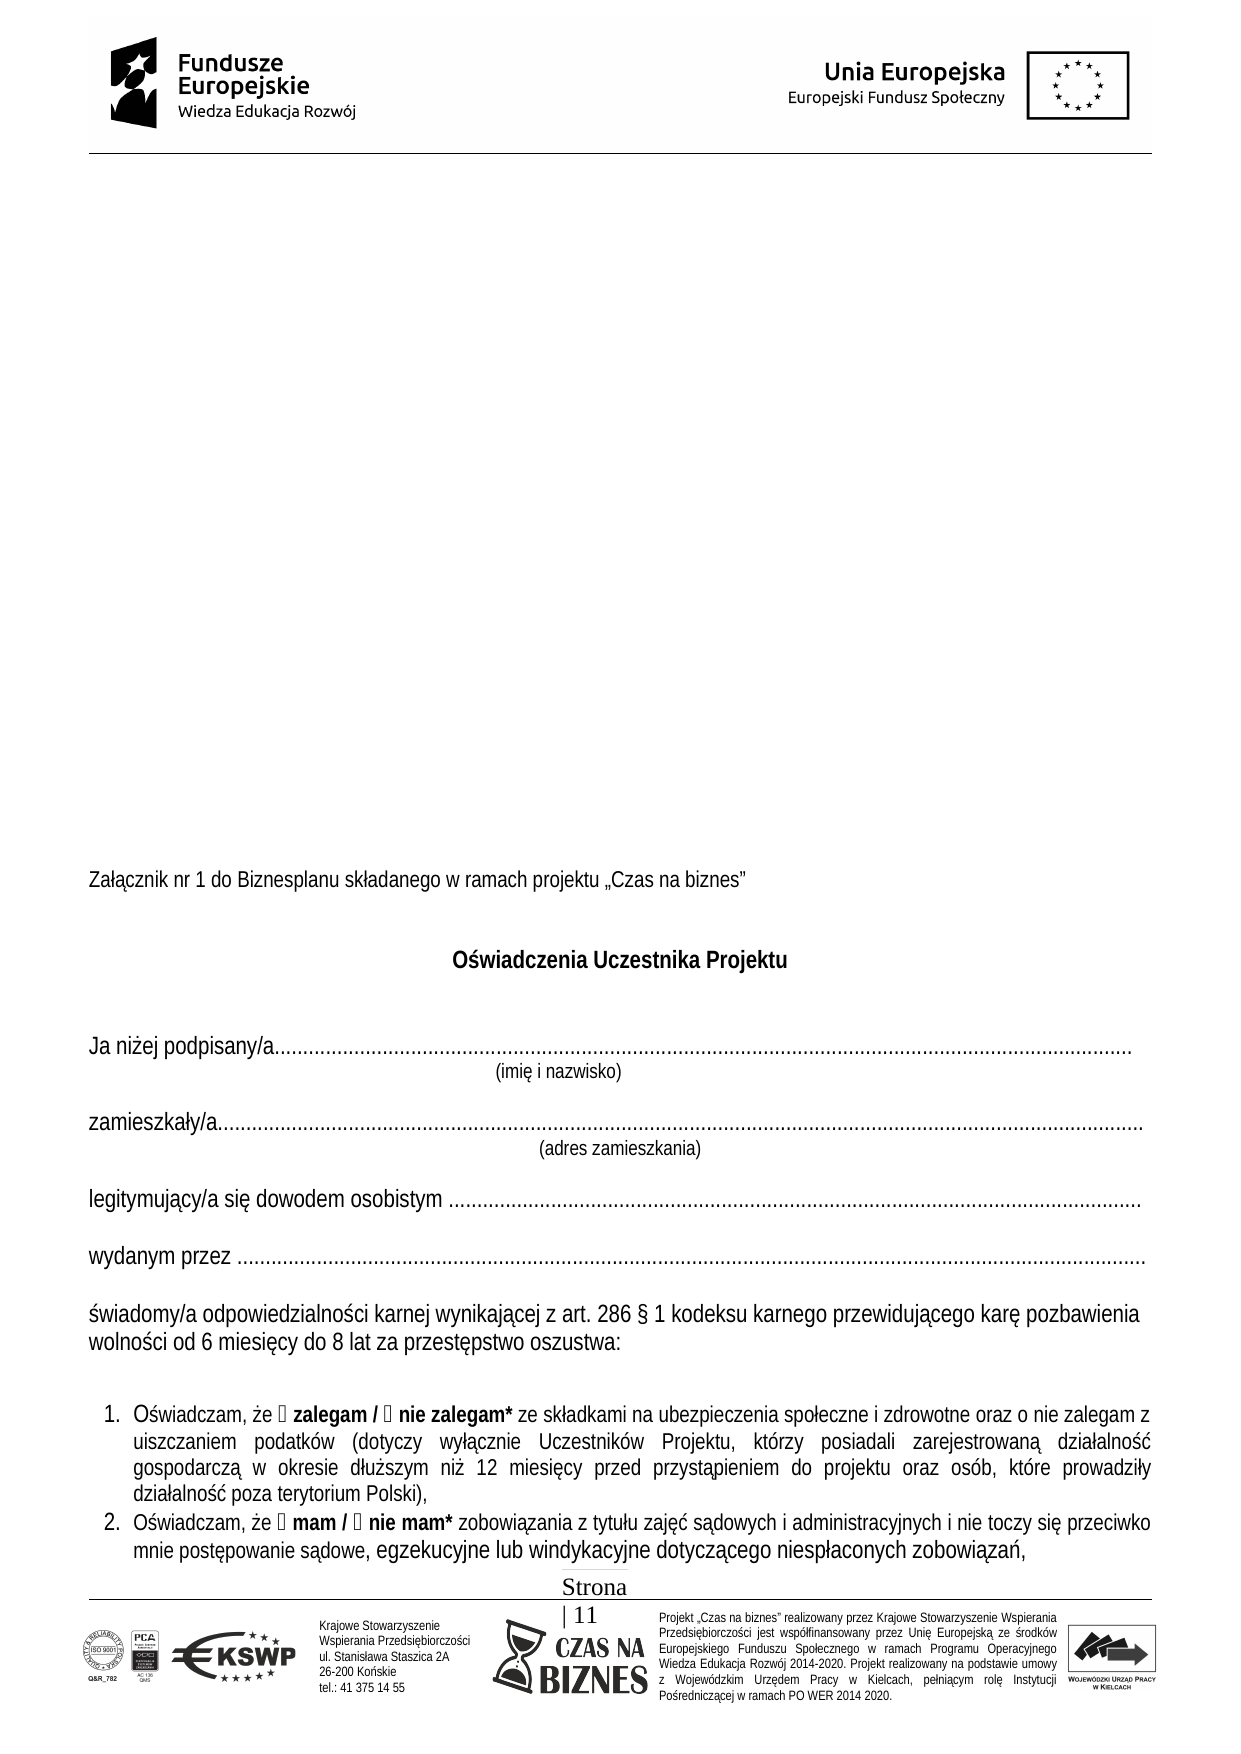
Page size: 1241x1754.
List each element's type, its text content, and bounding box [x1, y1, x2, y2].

list Oświadczam, że mam / nie mam* zobowiązania z tytułu zajęć sądowych i administracyjnych i nie toczy się przeciwko mnie postępowanie sądowe, egzekucyjne lub windykacyjne dotyczącego niespłaconych zobowiązań, [103, 1507, 1152, 1564]
picture [1066, 1623, 1158, 1690]
picture [82, 1629, 159, 1683]
list Oświadczam, że zalegam / nie zalegam* ze składkami na ubezpieczenia społeczne i zdrowotne oraz o nie zalegam z uiszczaniem podatków (dotyczy wyłącznie Uczestników Projektu, którzy posiadali zarejestrowaną działalność gospodarczą w okresie dłuższym niż 12 miesięcy przed przystąpieniem do projektu oraz osób, które prowadziły działalność poza terytorium Polski), [103, 1399, 1152, 1507]
picture [171, 1631, 296, 1682]
picture [492, 1619, 648, 1694]
text świadomy/a odpowiedzialności karnej wynikającej z art. 286 § 1 kodeksu karnego przewidującego karę pozbawienia wolności od 6 miesięcy do 8 lat za przestępstwo oszustwa: [89, 1298, 1152, 1356]
picture [88, 14, 1152, 151]
text Oświadczenia Uczestnika Projektu [89, 945, 1152, 974]
text (imię i nazwisko) [89, 1059, 1152, 1083]
text Załącznik nr 1 do Biznesplanu składanego w ramach projektu „Czas na biznes” [89, 866, 1152, 892]
text legitymujący/a się dowodem osobistym .......................................................................................................................... [89, 1184, 1152, 1213]
text (adres zamieszkania) [89, 1136, 1152, 1160]
text wydanym przez ................................................................................................................................................................ [89, 1241, 1152, 1270]
text Ja niżej podpisany/a....................................................................................................................................................... [89, 1031, 1152, 1059]
text zamieszkały/a................................................................................................................................................................... [89, 1107, 1152, 1136]
